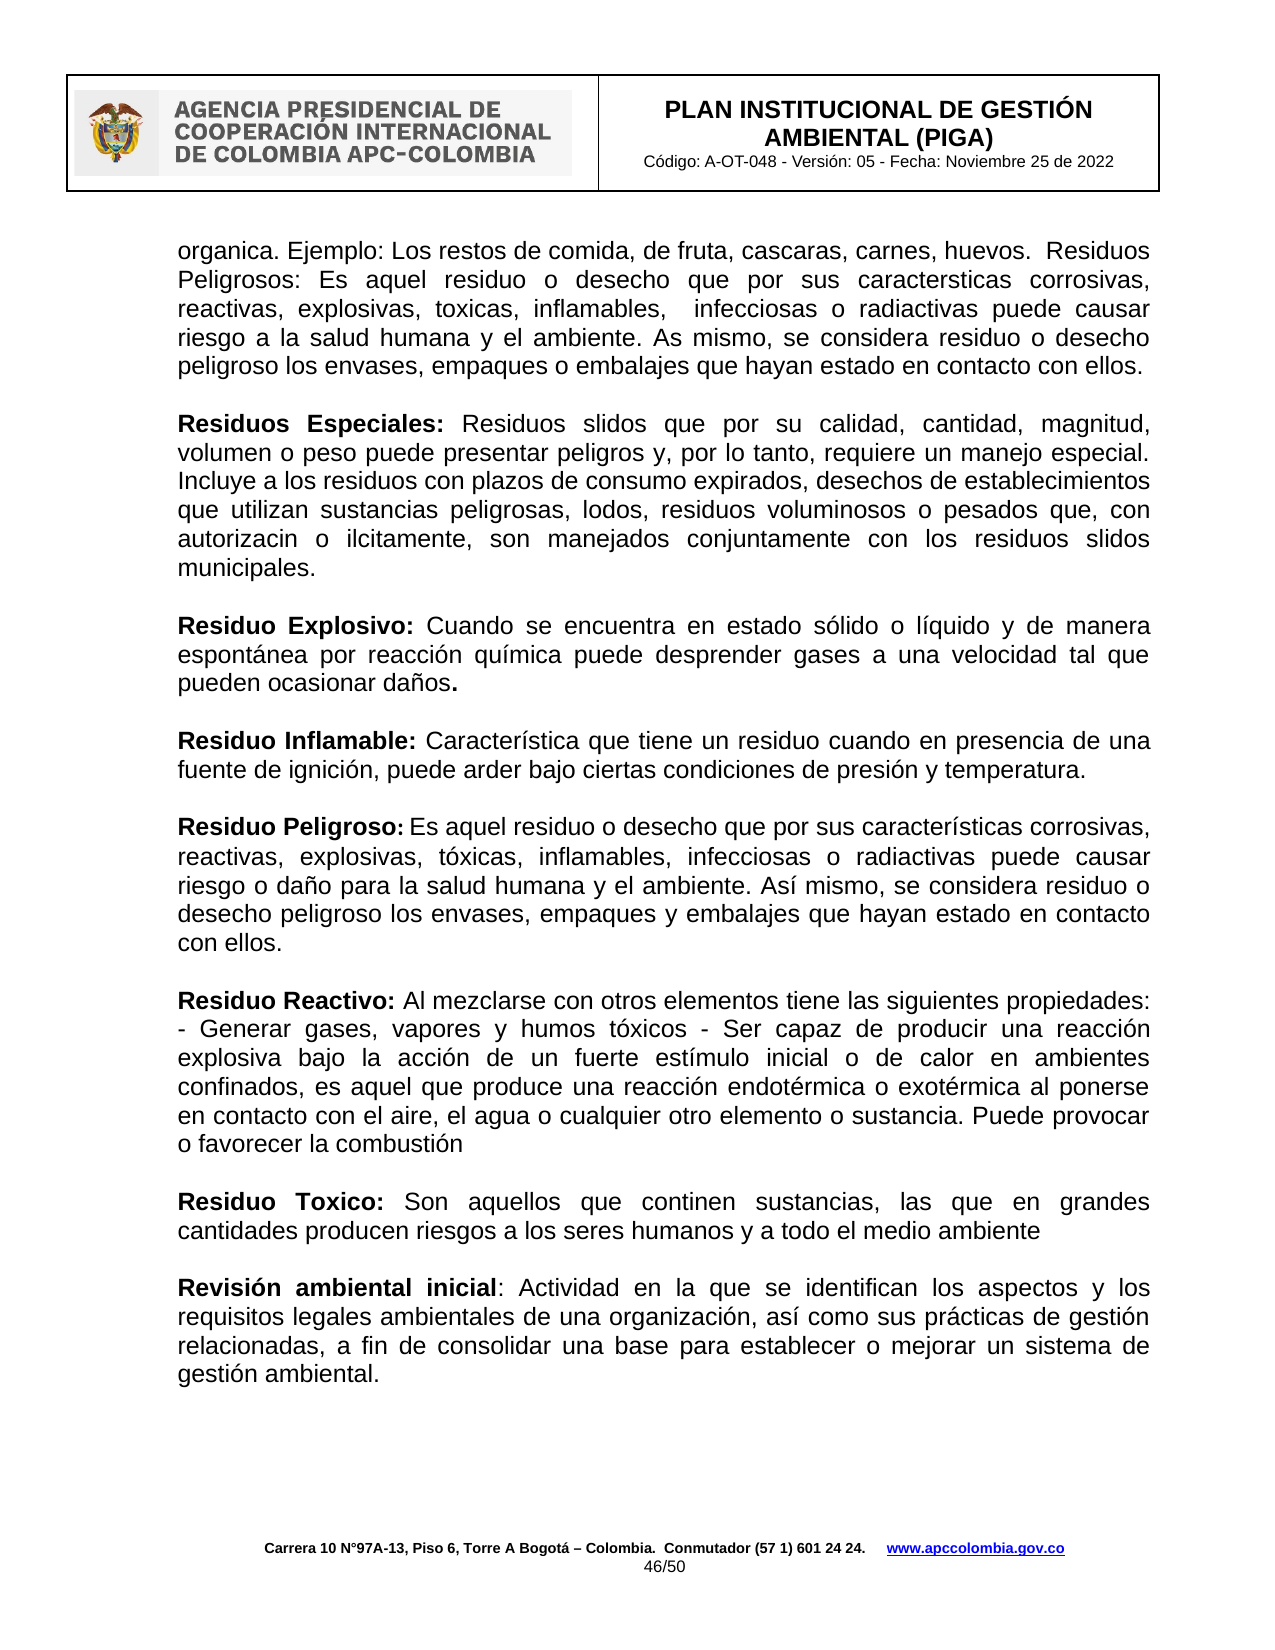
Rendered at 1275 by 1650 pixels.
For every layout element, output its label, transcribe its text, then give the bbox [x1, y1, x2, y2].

text Revisión ambiental inicial: Actividad en la que se identifican los aspectos y los requisitos legales ambientales de una organización, así como sus prácticas de gestión relacionadas, a fin de consolidar una base para establecer o mejorar un sistema de gestión ambiental. [177, 1273, 1152, 1388]
text Residuo Peligroso: Es aquel residuo o desecho que por sus características corrosivas, reactivas, explosivas, tóxicas, inflamables, infecciosas o radiactivas puede causar riesgo o daño para la salud humana y el ambiente. Así mismo, se considera residuo o desecho peligroso los envases, empaques y embalajes que hayan estado en contacto con ellos. [177, 812, 1152, 957]
text Residuo Explosivo: Cuando se encuentra en estado sólido o líquido y de manera espontánea por reacción química puede desprender gases a una velocidad tal que pueden ocasionar daños. [177, 611, 1152, 697]
text Residuo Toxico: Son aquellos que continen sustancias, las que en grandes cantidades producen riesgos a los seres humanos y a todo el medio ambiente [177, 1187, 1152, 1244]
text Residuos Especiales: Residuos slidos que por su calidad, cantidad, magnitud, volumen o peso puede presentar peligros y, por lo tanto, requiere un manejo especial. Incluye a los residuos con plazos de consumo expirados, desechos de establecimientos que utilizan sustancias peligrosas, lodos, residuos voluminosos o pesados que, con autorizacin o ilcitamente, son manejados conjuntamente con los residuos slidos municipales. [177, 409, 1152, 582]
text Residuo Reactivo: Al mezclarse con otros elementos tiene las siguientes propiedades: - Generar gases, vapores y humos tóxicos - Ser capaz de producir una reacción explosiva bajo la acción de un fuerte estímulo inicial o de calor en ambientes confinados, es aquel que produce una reacción endotérmica o exotérmica al ponerse en contacto con el aire, el agua o cualquier otro elemento o sustancia. Puede provocar o favorecer la combustión [177, 986, 1152, 1158]
text Residuo Inflamable: Característica que tiene un residuo cuando en presencia de una fuente de ignición, puede arder bajo ciertas condiciones de presión y temperatura. [177, 726, 1152, 783]
picture [74, 90, 572, 176]
